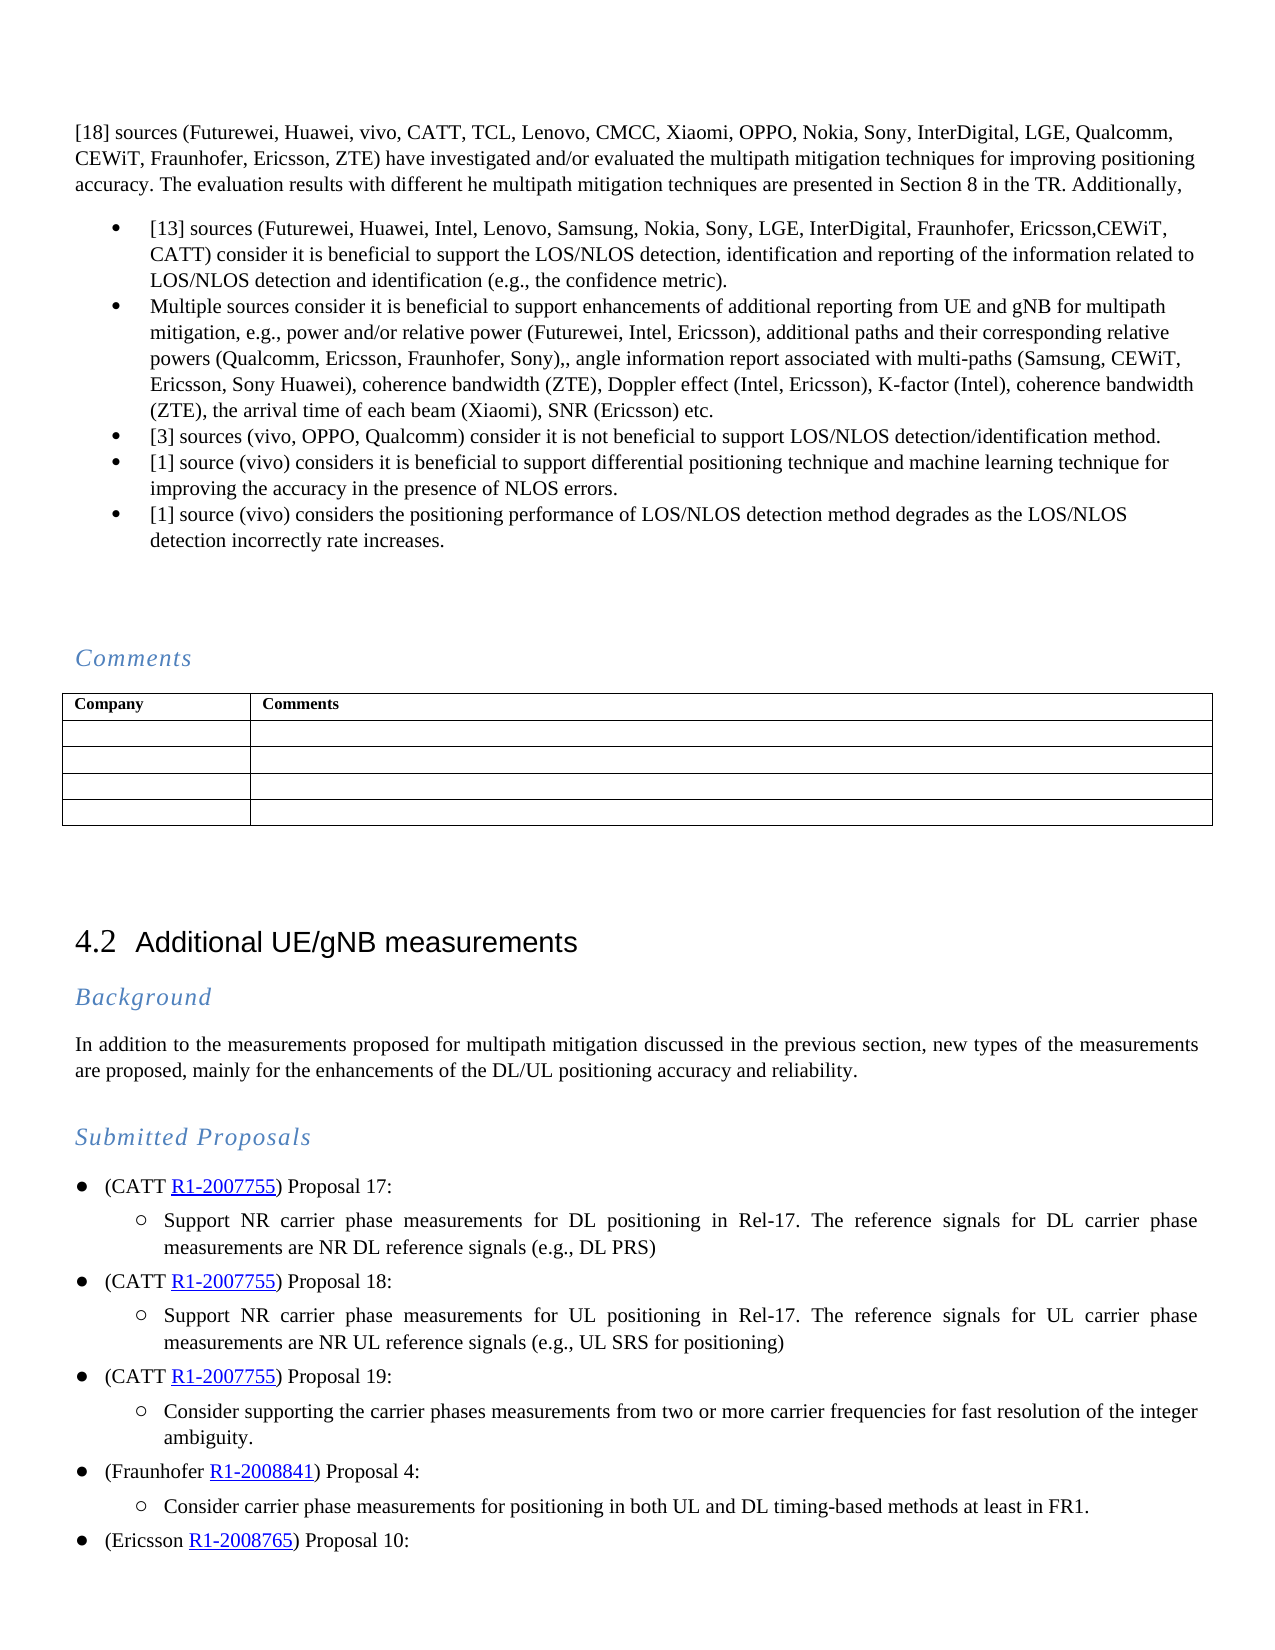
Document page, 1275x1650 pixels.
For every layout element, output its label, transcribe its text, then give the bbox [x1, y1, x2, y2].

subtitle Submitted Proposals [75, 1122, 1200, 1151]
list Support NR carrier phase measurements for DL positioning in Rel-17. The reference signals for DL carrier phase measurements are NR DL reference signals (e.g., DL PRS) [134, 1206, 1200, 1259]
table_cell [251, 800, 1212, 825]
text (Ericsson R1-2008765) Proposal 10: [75, 1526, 1200, 1553]
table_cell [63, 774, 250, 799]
list [3] sources (vivo, OPPO, Qualcomm) consider it is not beneficial to support LOS/NLOS detection/identification method. [112, 424, 1200, 448]
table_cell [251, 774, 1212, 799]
text (CATT R1-2007755) Proposal 18: [75, 1267, 1200, 1293]
list Consider carrier phase measurements for positioning in both UL and DL timing-based methods at least in FR1. [134, 1492, 1200, 1518]
subtitle Additional UE/gNB measurements [75, 922, 1200, 960]
list [1] source (vivo) considers it is beneficial to support differential positioning technique and machine learning technique for improving the accuracy in the presence of NLOS errors. [112, 450, 1200, 500]
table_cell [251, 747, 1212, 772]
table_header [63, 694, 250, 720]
list [13] sources (Futurewei, Huawei, Intel, Lenovo, Samsung, Nokia, Sony, LGE, InterDigital, Fraunhofer, Ericsson,CEWiT, CATT) consider it is beneficial to support the LOS/NLOS detection, identification and reporting of the information related to LOS/NLOS detection and identification (e.g., the confidence metric). [112, 216, 1200, 292]
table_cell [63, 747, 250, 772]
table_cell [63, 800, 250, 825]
text (Fraunhofer R1-2008841) Proposal 4: [75, 1457, 1200, 1483]
list Consider supporting the carrier phases measurements from two or more carrier frequencies for fast resolution of the integer ambiguity. [134, 1397, 1200, 1449]
subtitle Background [75, 982, 1200, 1011]
list [1] source (vivo) considers the positioning performance of LOS/NLOS detection method degrades as the LOS/NLOS detection incorrectly rate increases. [112, 502, 1200, 552]
subtitle Comments [75, 643, 1200, 672]
list Multiple sources consider it is beneficial to support enhancements of additional reporting from UE and gNB for multipath mitigation, e.g., power and/or relative power (Futurewei, Intel, Ericsson), additional paths and their corresponding relative powers (Qualcomm, Ericsson, Fraunhofer, Sony),, angle information report associated with multi-paths (Samsung, CEWiT, Ericsson, Sony Huawei), coherence bandwidth (ZTE), Doppler effect (Intel, Ericsson), K-factor (Intel), coherence bandwidth (ZTE), the arrival time of each beam (Xiaomi), SNR (Ericsson) etc. [112, 294, 1200, 422]
text [18] sources (Futurewei, Huawei, vivo, CATT, TCL, Lenovo, CMCC, Xiaomi, OPPO, Nokia, Sony, InterDigital, LGE, Qualcomm, CEWiT, Fraunhofer, Ericsson, ZTE) have investigated and/or evaluated the multipath mitigation techniques for improving positioning accuracy. The evaluation results with different he multipath mitigation techniques are presented in Section 8 in the TR. Additionally, [75, 120, 1200, 196]
list Support NR carrier phase measurements for UL positioning in Rel-17. The reference signals for UL carrier phase measurements are NR UL reference signals (e.g., UL SRS for positioning) [134, 1302, 1200, 1354]
text (CATT R1-2007755) Proposal 17: [75, 1172, 1200, 1198]
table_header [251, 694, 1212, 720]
list In addition to the measurements proposed for multipath mitigation discussed in the previous section, new types of the measurements are proposed, mainly for the enhancements of the DL/UL positioning accuracy and reliability. [75, 1032, 1200, 1082]
text (CATT R1-2007755) Proposal 19: [75, 1362, 1200, 1388]
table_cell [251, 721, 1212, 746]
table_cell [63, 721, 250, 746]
